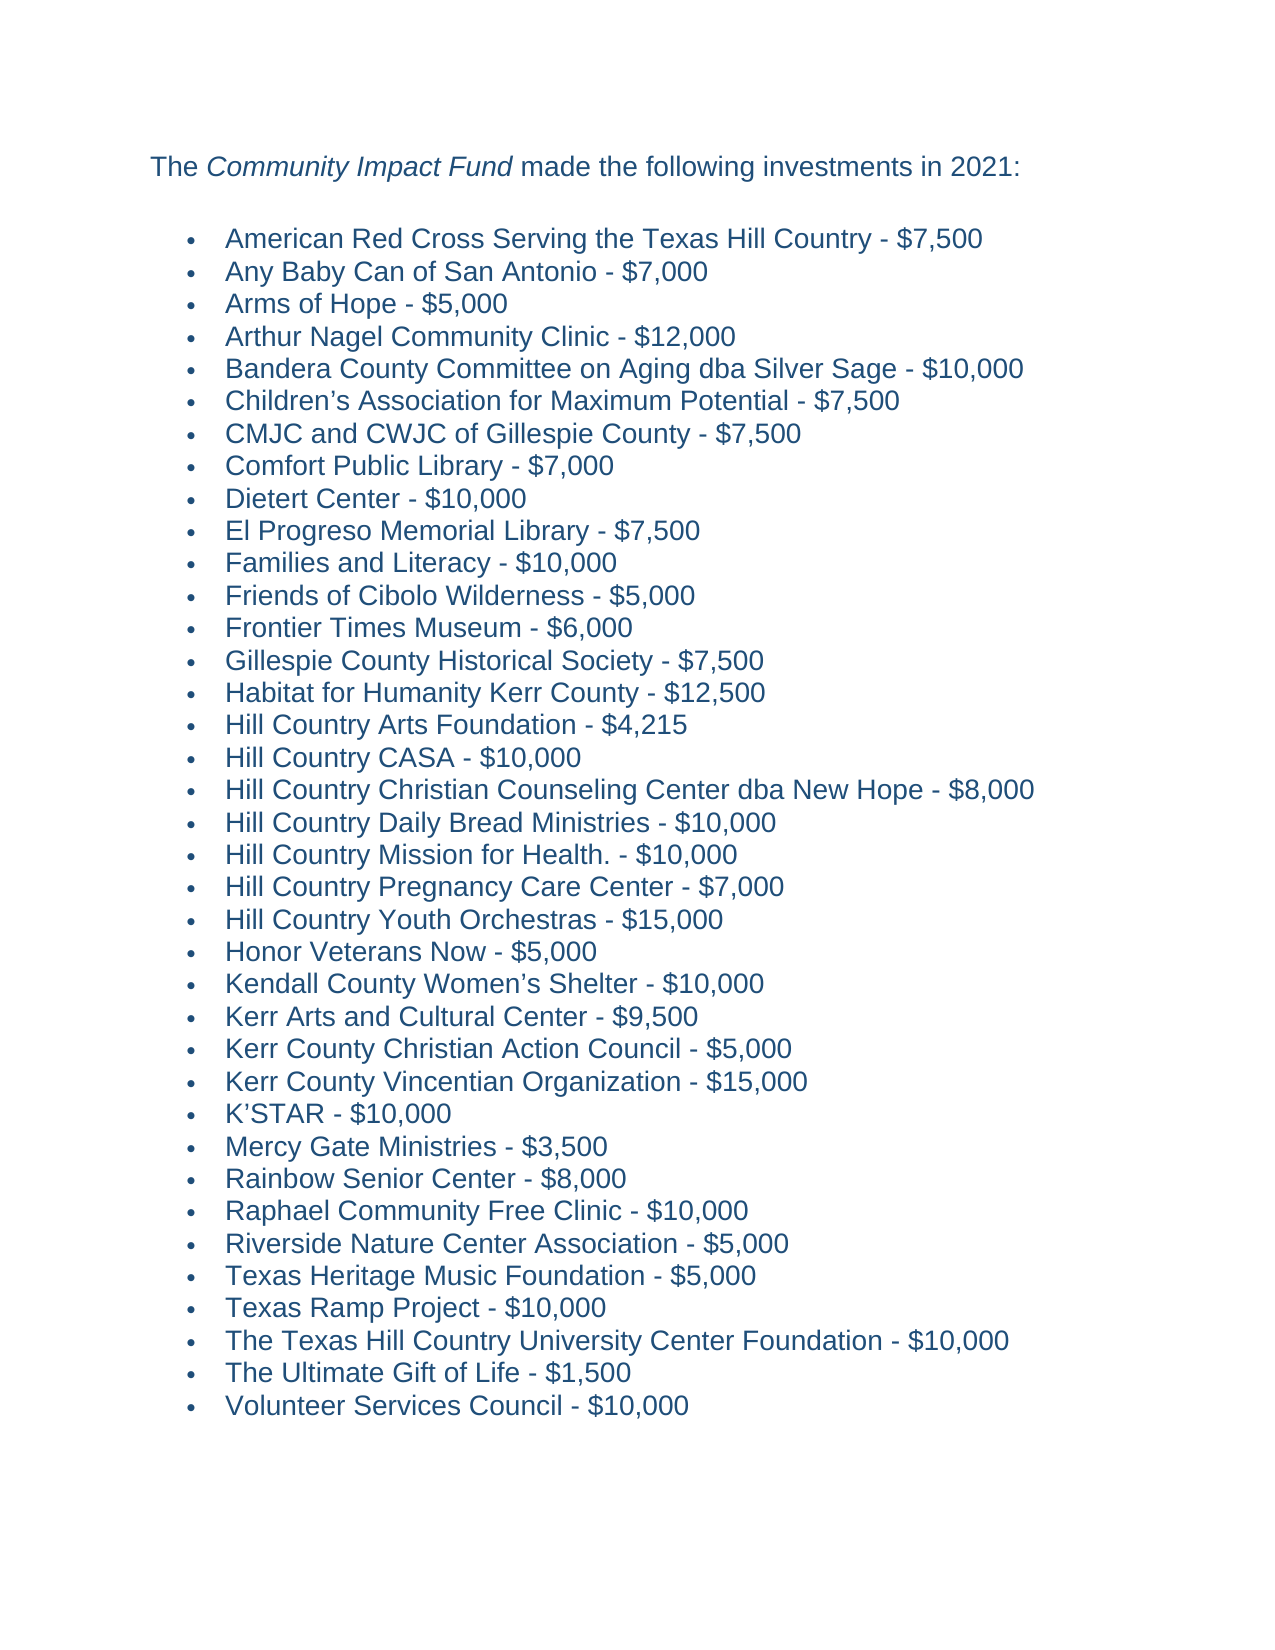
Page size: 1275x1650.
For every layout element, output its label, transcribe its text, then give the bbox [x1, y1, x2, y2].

list Hill Country Pregnancy Care Center - $7,000 [187, 870, 1125, 903]
list The Texas Hill Country University Center Foundation - $10,000 [187, 1324, 1125, 1356]
list Raphael Community Free Clinic - $10,000 [187, 1194, 1125, 1227]
list Dietert Center - $10,000 [187, 482, 1125, 514]
list Kerr County Christian Action Council - $5,000 [187, 1032, 1125, 1065]
list Arms of Hope - $5,000 [187, 287, 1125, 319]
list Kendall County Women’s Shelter - $10,000 [187, 967, 1125, 1000]
list Hill Country Daily Bread Ministries - $10,000 [187, 806, 1125, 838]
list Gillespie County Historical Society - $7,500 [187, 643, 1125, 676]
list Volunteer Services Council - $10,000 [187, 1389, 1125, 1421]
list Friends of Cibolo Wilderness - $5,000 [187, 579, 1125, 611]
list Hill Country Arts Foundation - $4,215 [187, 708, 1125, 741]
list El Progreso Memorial Library - $7,500 [187, 514, 1125, 546]
list Hill Country Mission for Health. - $10,000 [187, 838, 1125, 870]
list Bandera County Committee on Aging dba Silver Sage - $10,000 [187, 352, 1125, 384]
list Rainbow Senior Center - $8,000 [187, 1162, 1125, 1194]
list CMJC and CWJC of Gillespie County - $7,500 [187, 417, 1125, 449]
list Hill Country Youth Orchestras - $15,000 [187, 903, 1125, 935]
list Texas Ramp Project - $10,000 [187, 1291, 1125, 1324]
list American Red Cross Serving the Texas Hill Country - $7,500 [187, 222, 1125, 255]
list Hill Country CASA - $10,000 [187, 741, 1125, 773]
list Kerr Arts and Cultural Center - $9,500 [187, 1000, 1125, 1032]
list Families and Literacy - $10,000 [187, 546, 1125, 579]
list Riverside Nature Center Association - $5,000 [187, 1227, 1125, 1259]
list Honor Veterans Now - $5,000 [187, 935, 1125, 967]
list Frontier Times Museum - $6,000 [187, 611, 1125, 643]
list Children’s Association for Maximum Potential - $7,500 [187, 384, 1125, 417]
text The Community Impact Fund made the following investments in 2021: [150, 150, 1125, 182]
list Comfort Public Library - $7,000 [187, 449, 1125, 482]
list Arthur Nagel Community Clinic - $12,000 [187, 319, 1125, 352]
list Hill Country Christian Counseling Center dba New Hope - $8,000 [187, 773, 1125, 806]
list Texas Heritage Music Foundation - $5,000 [187, 1259, 1125, 1291]
list Mercy Gate Ministries - $3,500 [187, 1129, 1125, 1162]
list Any Baby Can of San Antonio - $7,000 [187, 255, 1125, 287]
list The Ultimate Gift of Life - $1,500 [187, 1356, 1125, 1389]
list K’STAR - $10,000 [187, 1097, 1125, 1129]
list Kerr County Vincentian Organization - $15,000 [187, 1065, 1125, 1097]
list Habitat for Humanity Kerr County - $12,500 [187, 676, 1125, 708]
